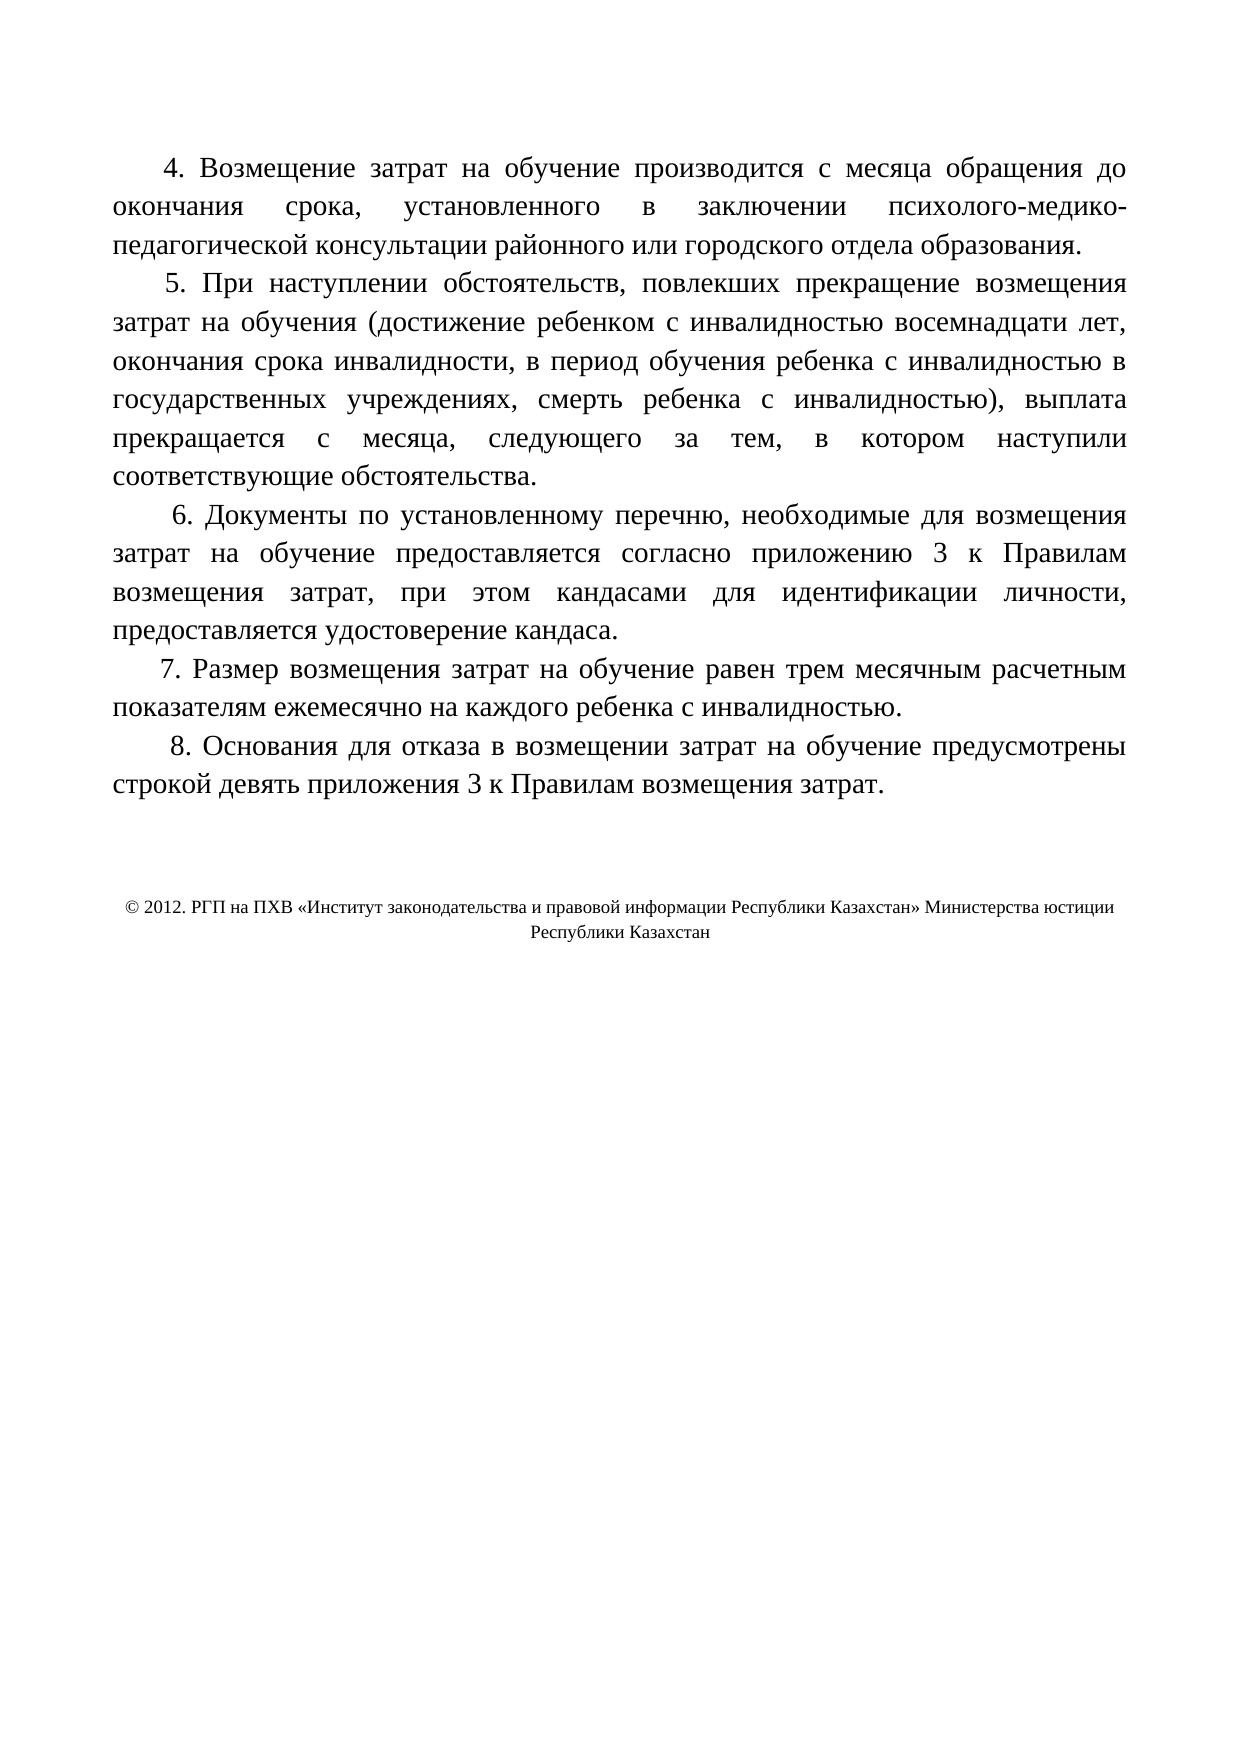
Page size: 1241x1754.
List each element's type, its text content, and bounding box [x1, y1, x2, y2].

text 8. Основания для отказа в возмещении затрат на обучение предусмотрены строкой девять приложения 3 к Правилам возмещения затрат. [112, 728, 1128, 800]
text © 2012. РГП на ПХВ «Институт законодательства и правовой информации Республики Казахстан» Министерства юстиции Республики Казахстан [112, 896, 1128, 942]
text 4. Возмещение затрат на обучение производится с месяца обращения до окончания срока, установленного в заключении психолого-медико-педагогической консультации районного или городского отдела образования. [112, 150, 1128, 261]
text 5. При наступлении обстоятельств, повлекших прекращение возмещения затрат на обучения (достижение ребенком с инвалидностью восемнадцати лет, окончания срока инвалидности, в период обучения ребенка с инвалидностью в государственных учреждениях, смерть ребенка с инвалидностью), выплата прекращается с месяца, следующего за тем, в котором наступили соответствующие обстоятельства. [112, 266, 1128, 492]
text 7. Размер возмещения затрат на обучение равен трем месячным расчетным показателям ежемесячно на каждого ребенка с инвалидностью. [112, 651, 1128, 723]
text 6. Документы по установленному перечню, необходимые для возмещения затрат на обучение предоставляется согласно приложению 3 к Правилам возмещения затрат, при этом кандасами для идентификации личности, предоставляется удостоверение кандаса. [112, 497, 1128, 646]
